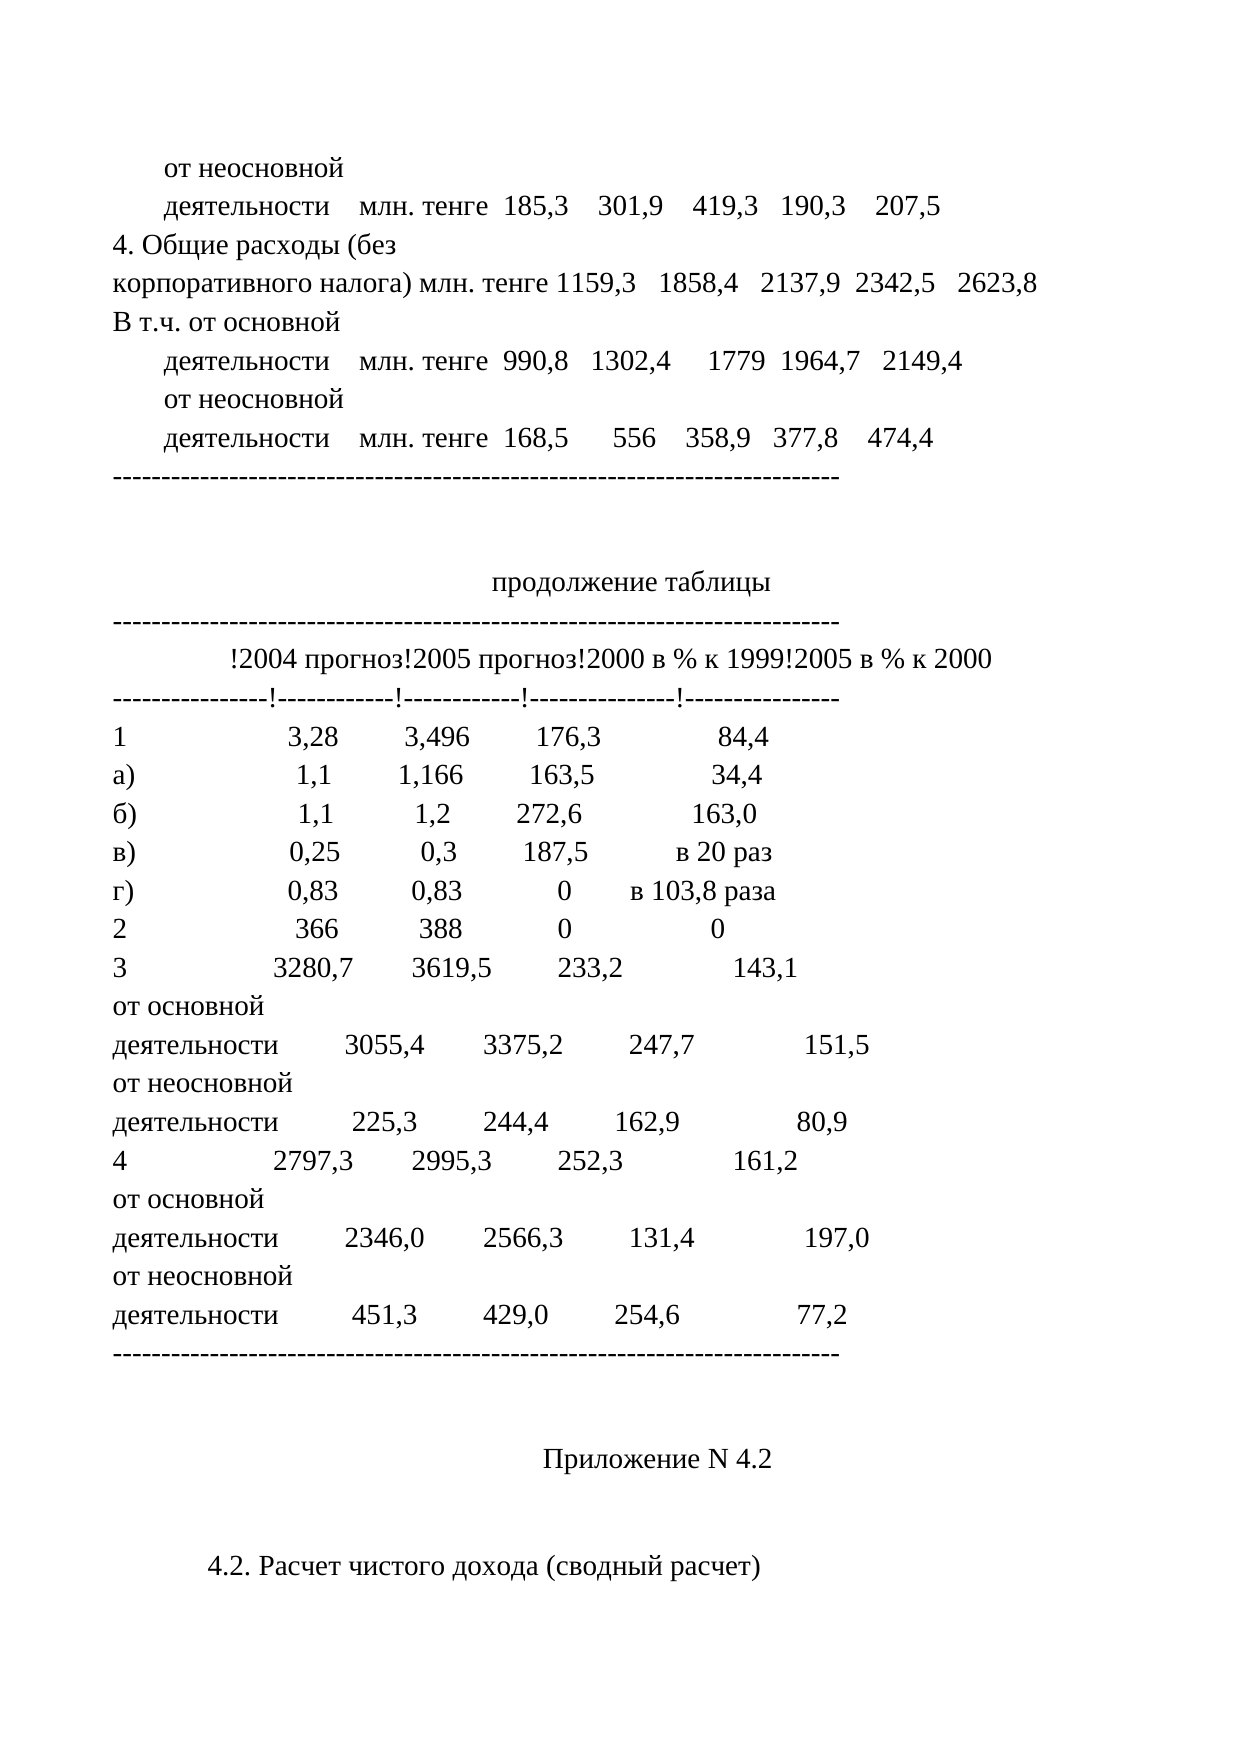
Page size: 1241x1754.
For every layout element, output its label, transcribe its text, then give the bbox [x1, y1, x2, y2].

text 4.2. Расчет чистого дохода (сводный расчет) [112, 1548, 1128, 1581]
text деятельности млн. тенге 168,5 556 358,9 377,8 474,4 [112, 420, 1128, 453]
text от основной [112, 988, 1128, 1022]
text 4. Общие расходы (без [112, 227, 1128, 261]
text деятельности 451,3 429,0 254,6 77,2 [112, 1297, 1128, 1330]
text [112, 1335, 1128, 1369]
text в) 0,25 0,3 187,5 в 20 раз [112, 834, 1128, 868]
text 4 2797,3 2995,3 252,3 161,2 [112, 1143, 1128, 1176]
text деятельности 2346,0 2566,3 131,4 197,0 [112, 1220, 1128, 1253]
text б) 1,1 1,2 272,6 163,0 [112, 796, 1128, 829]
text деятельности млн. тенге 185,3 301,9 419,3 190,3 207,5 [112, 188, 1128, 222]
text деятельности 225,3 244,4 162,9 80,9 [112, 1104, 1128, 1138]
text 3 3280,7 3619,5 233,2 143,1 [112, 950, 1128, 983]
text --------------------------------------------------------------------------- [112, 603, 1128, 637]
text от неосновной [112, 150, 1128, 183]
text а) 1,1 1,166 163,5 34,4 [112, 757, 1128, 791]
text г) 0,83 0,83 0 в 103,8 раза [112, 873, 1128, 906]
text от неосновной [112, 1258, 1128, 1292]
text деятельности млн. тенге 990,8 1302,4 1779 1964,7 2149,4 [112, 343, 1128, 376]
text 1 3,28 3,496 176,3 84,4 [112, 719, 1128, 752]
text продолжение таблицы [112, 564, 1128, 598]
text 2 366 388 0 0 [112, 911, 1128, 945]
text от неосновной [112, 1066, 1128, 1099]
text корпоративного налога) млн. тенге 1159,3 1858,4 2137,9 2342,5 2623,8 [112, 266, 1128, 299]
text деятельности 3055,4 3375,2 247,7 151,5 [112, 1027, 1128, 1061]
text В т.ч. от основной [112, 304, 1128, 338]
text от неосновной [112, 381, 1128, 415]
text от основной [112, 1181, 1128, 1215]
text ----------------!------------!------------!---------------!---------------- [112, 680, 1128, 714]
text Приложение N 4.2 [112, 1441, 1128, 1475]
text --------------------------------------------------------------------------- [112, 458, 1128, 492]
text !2004 прогноз!2005 прогноз!2000 в % к 1999!2005 в % к 2000 [112, 642, 1128, 675]
